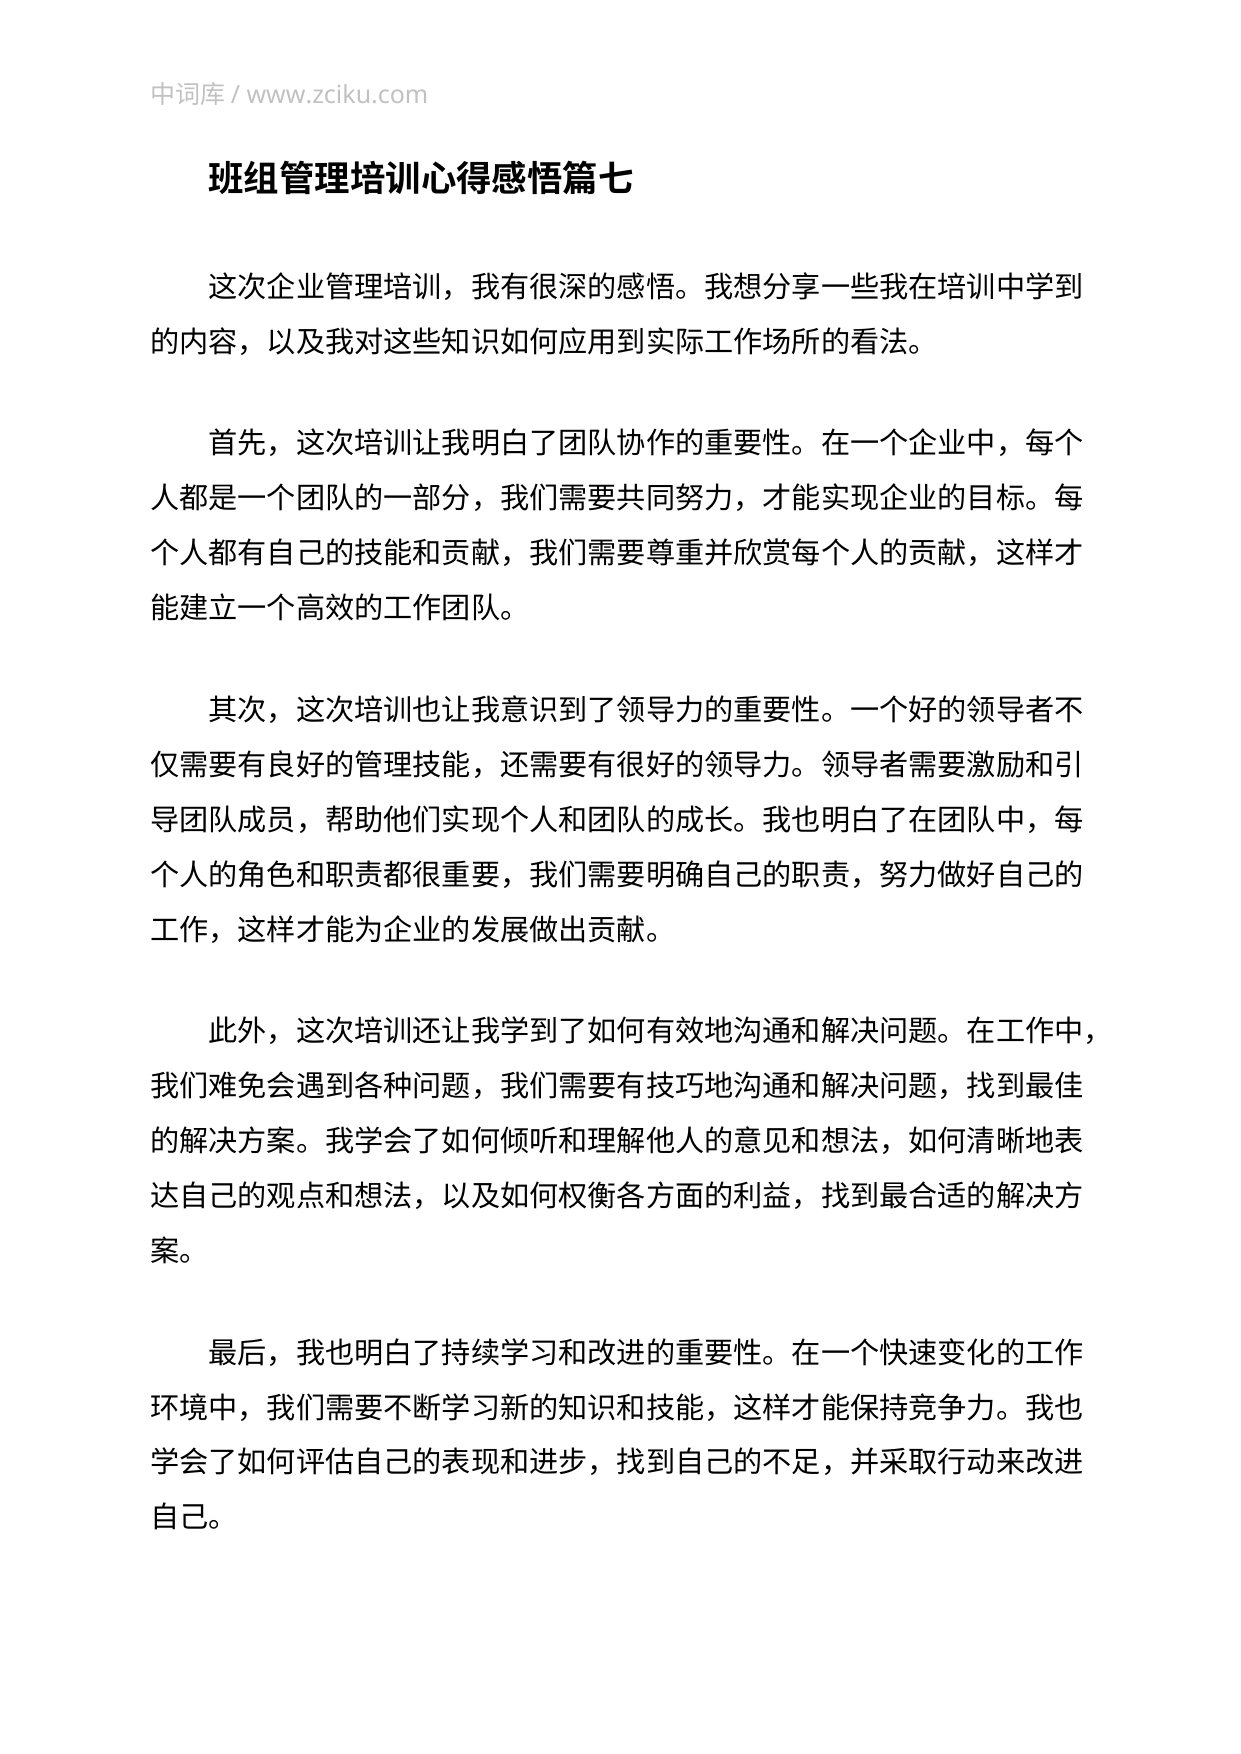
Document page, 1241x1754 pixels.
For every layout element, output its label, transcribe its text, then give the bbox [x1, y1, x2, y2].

text 班组管理培训心得感悟篇七 [150, 150, 1090, 201]
text 这次企业管理培训，我有很深的感悟。我想分享一些我在培训中学到的内容，以及我对这些知识如何应用到实际工作场所的看法。 [150, 263, 1090, 361]
text 最后，我也明白了持续学习和改进的重要性。在一个快速变化的工作环境中，我们需要不断学习新的知识和技能，这样才能保持竞争力。我也学会了如何评估自己的表现和进步，找到自己的不足，并采取行动来改进自己。 [150, 1329, 1090, 1536]
text 其次，这次培训也让我意识到了领导力的重要性。一个好的领导者不仅需要有良好的管理技能，还需要有很好的领导力。领导者需要激励和引导团队成员，帮助他们实现个人和团队的成长。我也明白了在团队中，每个人的角色和职责都很重要，我们需要明确自己的职责，努力做好自己的工作，这样才能为企业的发展做出贡献。 [150, 687, 1090, 948]
text 此外，这次培训还让我学到了如何有效地沟通和解决问题。在工作中，我们难免会遇到各种问题，我们需要有技巧地沟通和解决问题，找到最佳的解决方案。我学会了如何倾听和理解他人的意见和想法，如何清晰地表达自己的观点和想法，以及如何权衡各方面的利益，找到最合适的解决方案。 [150, 1008, 1090, 1270]
text 首先，这次培训让我明白了团队协作的重要性。在一个企业中，每个人都是一个团队的一部分，我们需要共同努力，才能实现企业的目标。每个人都有自己的技能和贡献，我们需要尊重并欣赏每个人的贡献，这样才能建立一个高效的工作团队。 [150, 420, 1090, 627]
